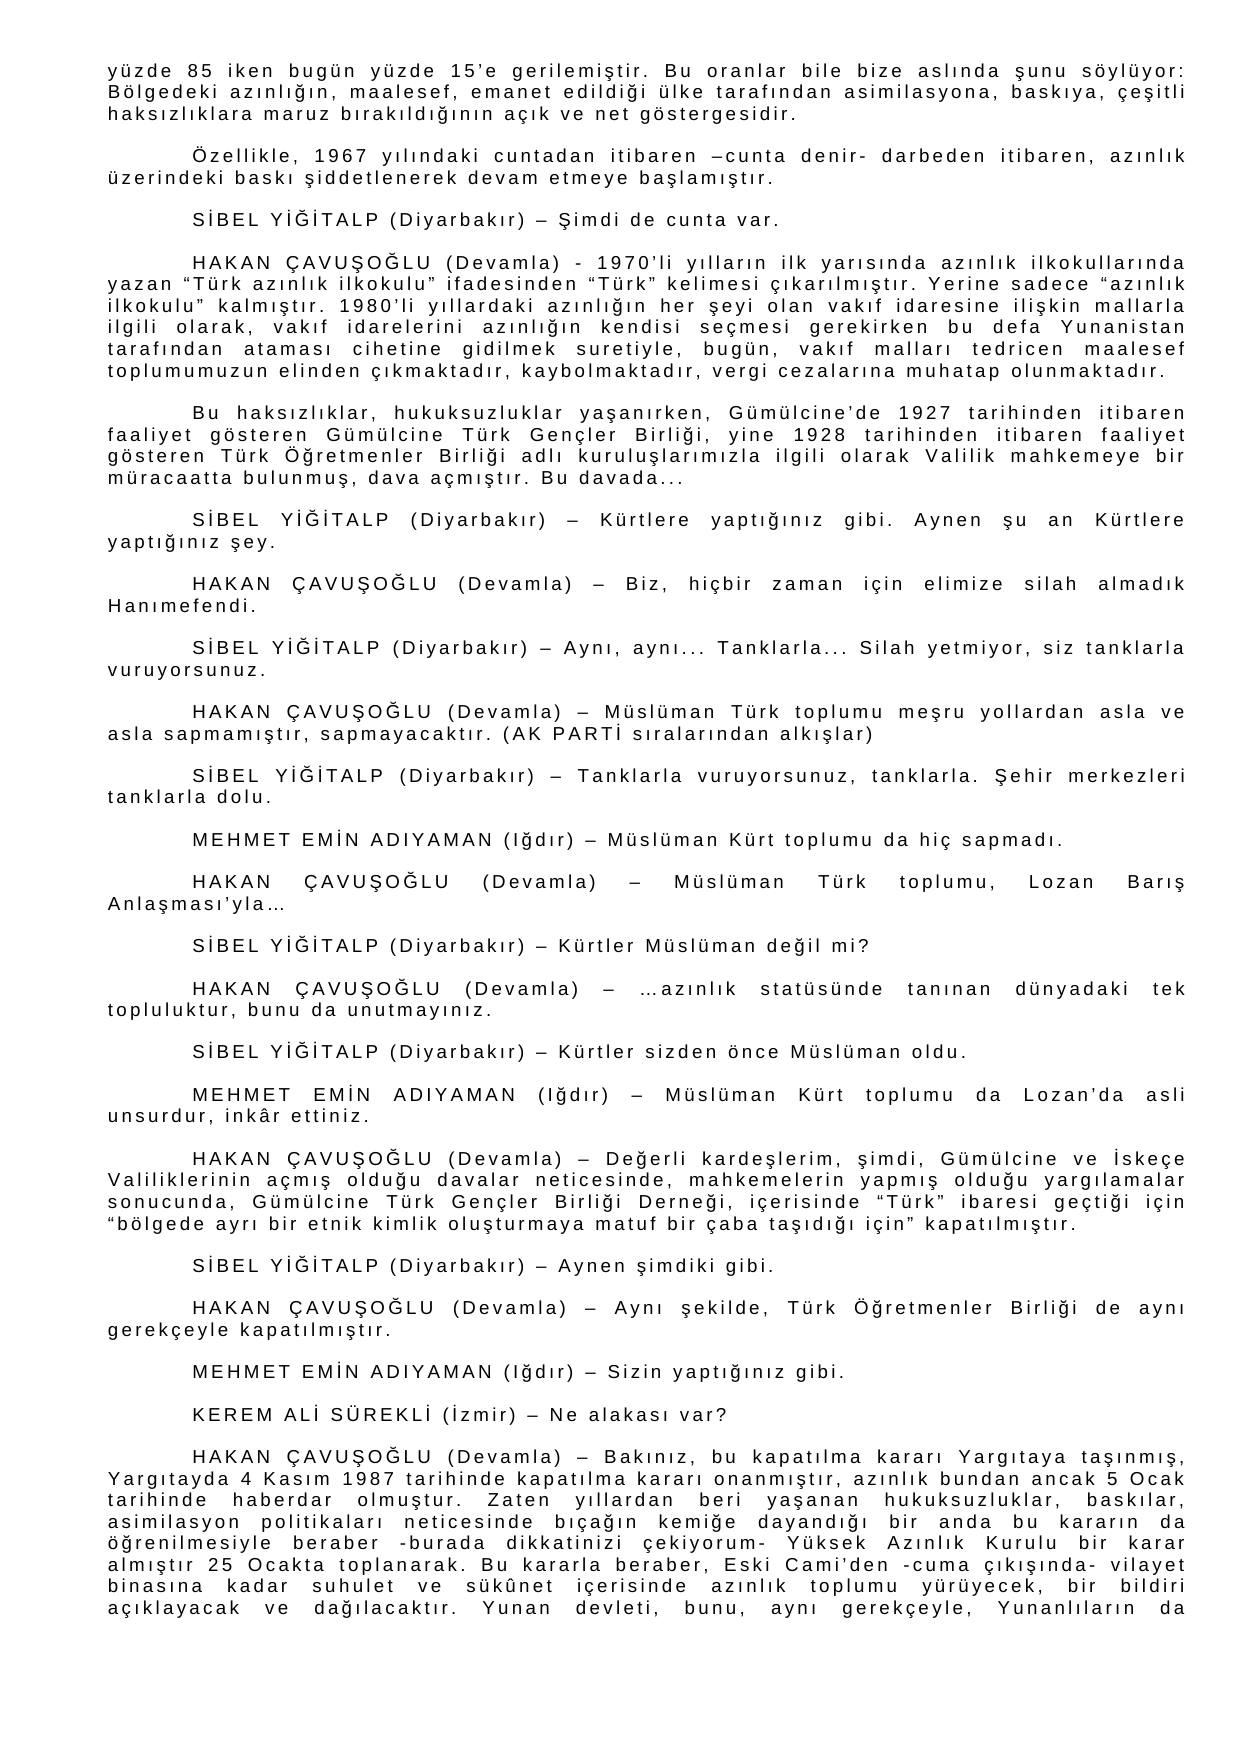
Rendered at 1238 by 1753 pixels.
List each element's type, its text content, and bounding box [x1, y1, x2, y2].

text HAKAN ÇAVUŞOĞLU (Devamla) – …azınlık statüsünde tanınan dünyadaki tek topluluktur, bunu da unutmayınız. [108, 977, 1186, 1021]
text MEHMET EMİN ADIYAMAN (Iğdır) – Müslüman Kürt toplumu da Lozan’da asli unsurdur, inkâr ettiniz. [108, 1084, 1186, 1127]
text SİBEL YİĞİTALP (Diyarbakır) – Aynı, aynı... Tanklarla... Silah yetmiyor, siz tanklarla vuruyorsunuz. [108, 637, 1186, 680]
text SİBEL YİĞİTALP (Diyarbakır) – Kürtler sizden önce Müslüman oldu. [108, 1041, 1186, 1063]
text SİBEL YİĞİTALP (Diyarbakır) – Tanklarla vuruyorsunuz, tanklarla. Şehir merkezleri tanklarla dolu. [108, 765, 1186, 808]
text SİBEL YİĞİTALP (Diyarbakır) – Şimdi de cunta var. [108, 209, 1186, 231]
text HAKAN ÇAVUŞOĞLU (Devamla) – Değerli kardeşlerim, şimdi, Gümülcine ve İskeçe Valiliklerinin açmış olduğu davalar neticesinde, mahkemelerin yapmış olduğu yargılamalar sonucunda, Gümülcine Türk Gençler Birliği Derneği, içerisinde “Türk” ibaresi geçtiği için “bölgede ayrı bir etnik kimlik oluşturmaya matuf bir çaba taşıdığı için” kapatılmıştır. [108, 1148, 1186, 1234]
text HAKAN ÇAVUŞOĞLU (Devamla) – Biz, hiçbir zaman için elimize silah almadık Hanımefendi. [108, 573, 1186, 616]
text HAKAN ÇAVUŞOĞLU (Devamla) – Aynı şekilde, Türk Öğretmenler Birliği de aynı gerekçeyle kapatılmıştır. [108, 1297, 1186, 1340]
text HAKAN ÇAVUŞOĞLU (Devamla) - 1970’li yılların ilk yarısında azınlık ilkokullarında yazan “Türk azınlık ilkokulu” ifadesinden “Türk” kelimesi çıkarılmıştır. Yerine sadece “azınlık ilkokulu” kalmıştır. 1980’li yıllardaki azınlığın her şeyi olan vakıf idaresine ilişkin mallarla ilgili olarak, vakıf idarelerini azınlığın kendisi seçmesi gerekirken bu defa Yunanistan tarafından ataması cihetine gidilmek suretiyle, bugün, vakıf malları tedricen maalesef toplumumuzun elinden çıkmaktadır, kaybolmaktadır, vergi cezalarına muhatap olunmaktadır. [108, 252, 1186, 381]
text KEREM ALİ SÜREKLİ (İzmir) – Ne alakası var? [108, 1403, 1186, 1425]
text Özellikle, 1967 yılındaki cuntadan itibaren –cunta denir- darbeden itibaren, azınlık üzerindeki baskı şiddetlenerek devam etmeye başlamıştır. [108, 145, 1186, 188]
text SİBEL YİĞİTALP (Diyarbakır) – Kürtlere yaptığınız gibi. Aynen şu an Kürtlere yaptığınız şey. [108, 509, 1186, 552]
text Bu haksızlıklar, hukuksuzluklar yaşanırken, Gümülcine’de 1927 tarihinden itibaren faaliyet gösteren Gümülcine Türk Gençler Birliği, yine 1928 tarihinden itibaren faaliyet gösteren Türk Öğretmenler Birliği adlı kuruluşlarımızla ilgili olarak Valilik mahkemeye bir müracaatta bulunmuş, dava açmıştır. Bu davada... [108, 402, 1186, 488]
text HAKAN ÇAVUŞOĞLU (Devamla) – Müslüman Türk toplumu, Lozan Barış Anlaşması’yla… [108, 871, 1186, 914]
text HAKAN ÇAVUŞOĞLU (Devamla) – Müslüman Türk toplumu meşru yollardan asla ve asla sapmamıştır, sapmayacaktır. (AK PARTİ sıralarından alkışlar) [108, 701, 1186, 744]
text MEHMET EMİN ADIYAMAN (Iğdır) – Sizin yaptığınız gibi. [108, 1361, 1186, 1383]
text MEHMET EMİN ADIYAMAN (Iğdır) – Müslüman Kürt toplumu da hiç sapmadı. [108, 829, 1186, 850]
text SİBEL YİĞİTALP (Diyarbakır) – Aynen şimdiki gibi. [108, 1255, 1186, 1276]
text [108, 1446, 1186, 1618]
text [108, 60, 1186, 124]
text SİBEL YİĞİTALP (Diyarbakır) – Kürtler Müslüman değil mi? [108, 935, 1186, 957]
